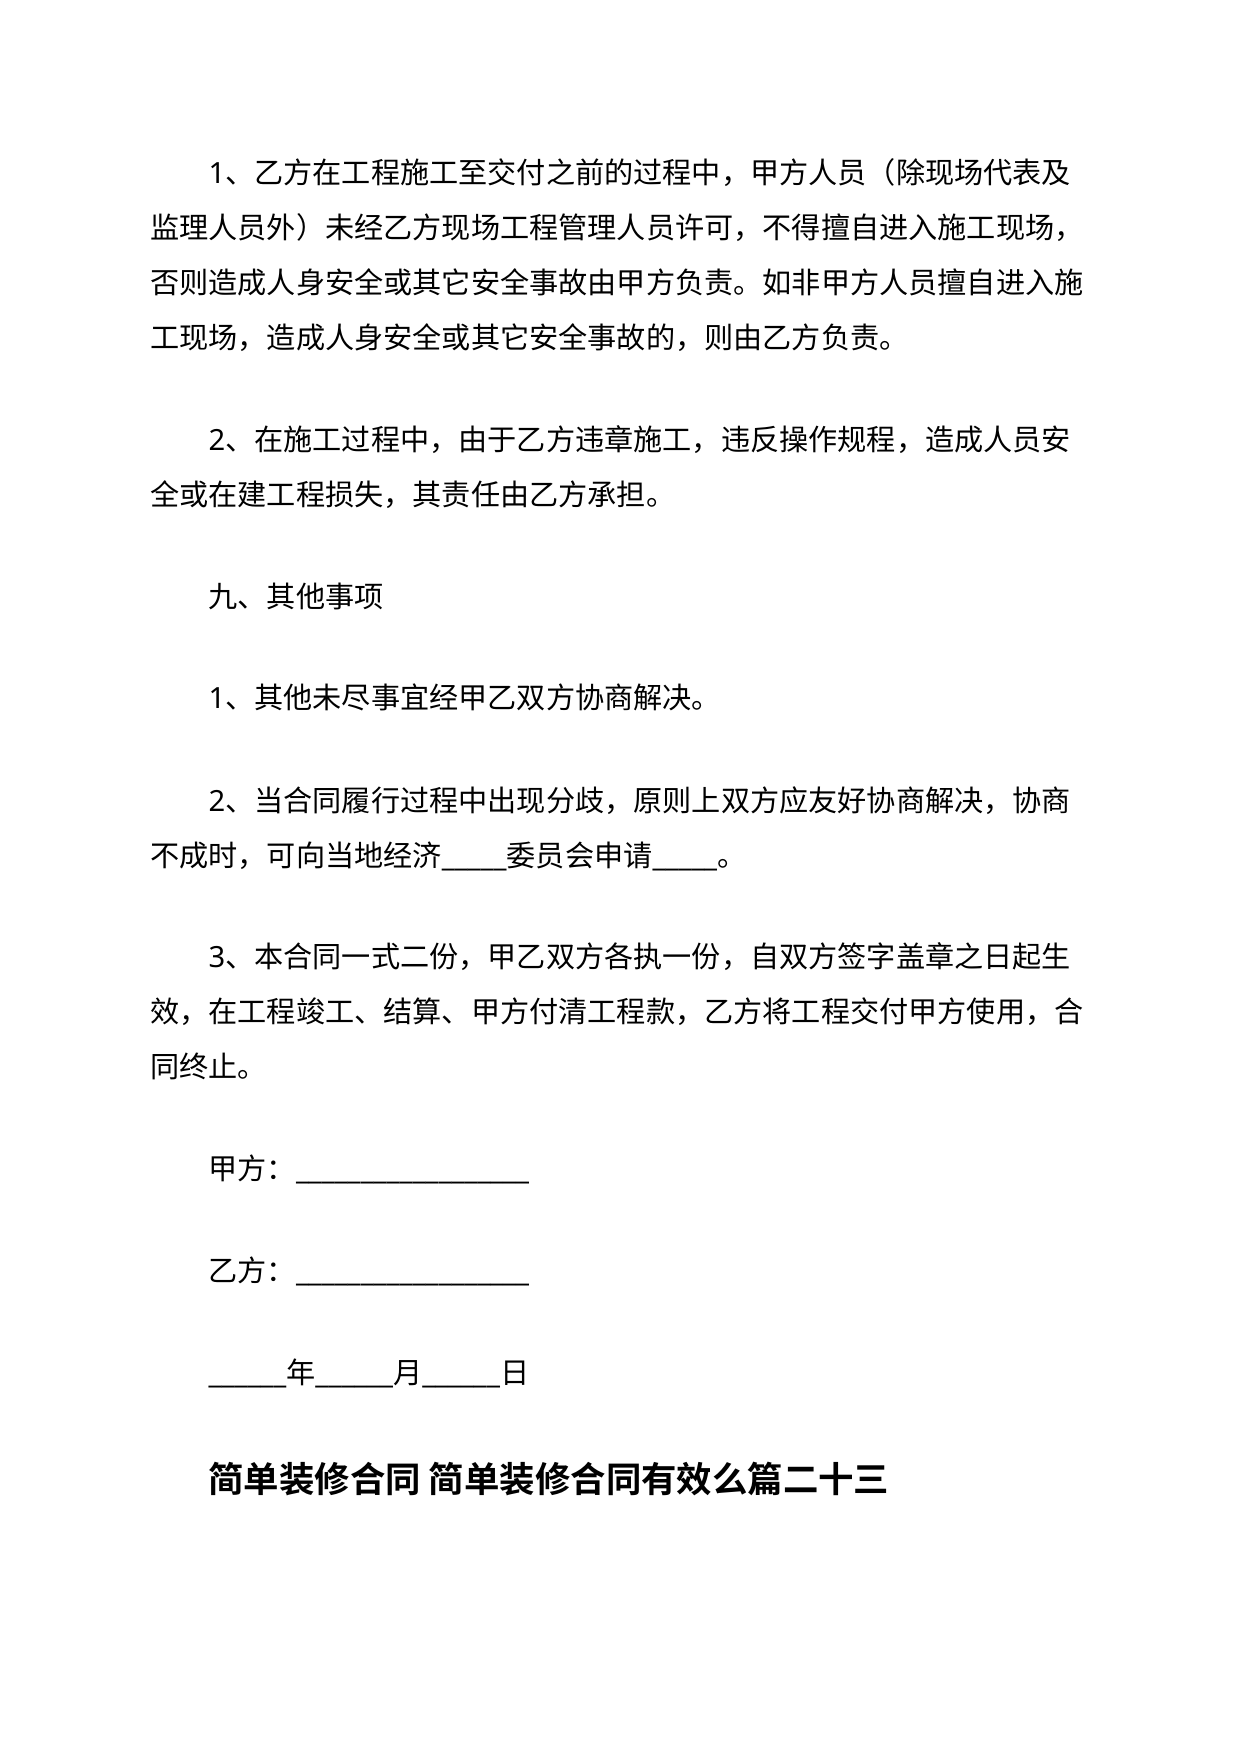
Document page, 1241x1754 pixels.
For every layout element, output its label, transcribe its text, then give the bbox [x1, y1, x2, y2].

text 九、其他事项 [150, 573, 1090, 616]
text 3、本合同一式二份，甲乙双方各执一份，自双方签字盖章之日起生效，在工程竣工、结算、甲方付清工程款，乙方将工程交付甲方使用，合同终止。 [150, 934, 1090, 1086]
text 2、在施工过程中，由于乙方违章施工，违反操作规程，造成人员安全或在建工程损失，其责任由乙方承担。 [150, 417, 1090, 514]
text 1、乙方在工程施工至交付之前的过程中，甲方人员（除现场代表及监理人员外）未经乙方现场工程管理人员许可，不得擅自进入施工现场，否则造成人身安全或其它安全事故由甲方负责。如非甲方人员擅自进入施工现场，造成人身安全或其它安全事故的，则由乙方负责。 [150, 150, 1090, 357]
text 2、当合同履行过程中出现分歧，原则上双方应友好协商解决，协商不成时，可向当地经济_____委员会申请_____。 [150, 777, 1090, 874]
text 甲方：__________________ [150, 1146, 1090, 1188]
text ______年______月______日 [150, 1350, 1090, 1392]
text 1、其他未尽事宜经甲乙双方协商解决。 [150, 675, 1090, 717]
text 乙方：__________________ [150, 1248, 1090, 1290]
text 简单装修合同 简单装修合同有效么篇二十三 [150, 1452, 1090, 1503]
